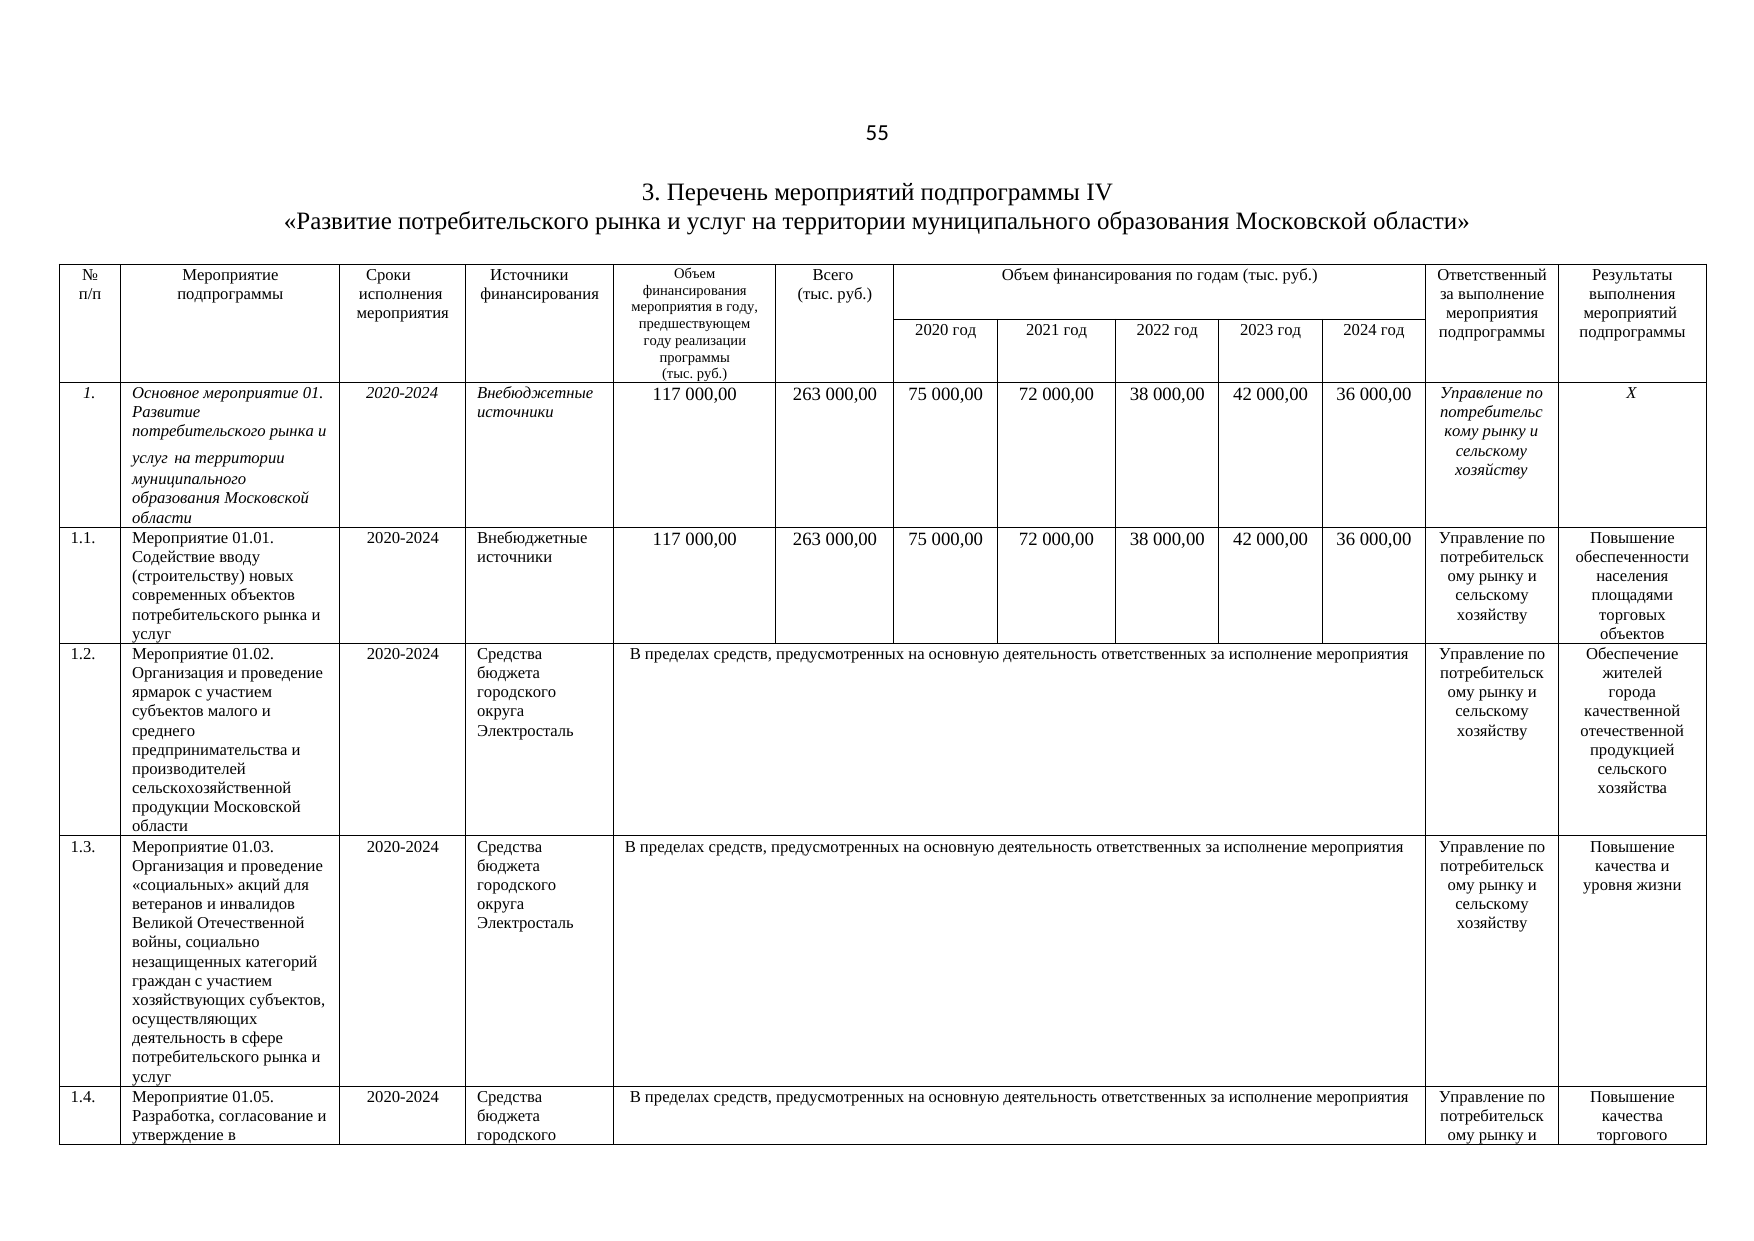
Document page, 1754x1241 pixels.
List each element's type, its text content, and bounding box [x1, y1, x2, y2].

table_cell 117 000,00 [614, 383, 775, 527]
table_header Результаты выполнения мероприятий подпрограммы [1559, 265, 1706, 382]
table_cell Управление по потребительскому рынку и сельскому хозяйству [1426, 383, 1558, 527]
table_cell 263 000,00 [776, 383, 893, 527]
table_cell Внебюджетные источники [466, 528, 613, 643]
table_cell 1.4. [60, 1087, 120, 1144]
table_cell Средства бюджета городского округа Электросталь [466, 836, 613, 1086]
table_header Сроки исполнения мероприятия [340, 265, 465, 382]
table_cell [1426, 1087, 1558, 1144]
table_cell В пределах средств, предусмотренных на основную деятельность ответственных за исполнение мероприятия [614, 836, 1425, 1086]
table_cell 117 000,00 [614, 528, 775, 643]
table_cell 2020-2024 [340, 528, 465, 643]
table_cell 2024 год [1323, 320, 1425, 382]
table_cell 1.3. [60, 836, 120, 1086]
table_cell 1.1. [60, 528, 120, 643]
table_cell Мероприятие 01.02. Организация и проведение ярмарок с участием субъектов малого и среднего предпринимательства и производителей сельскохозяйственной продукции Московской области [121, 644, 339, 835]
table_cell 42 000,00 [1219, 528, 1322, 643]
table_header Ответственный за выполнение мероприятия подпрограммы [1426, 265, 1558, 382]
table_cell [466, 1087, 613, 1144]
table_header № п/п [60, 265, 120, 382]
table_cell Средства бюджета городского округа Электросталь [466, 644, 613, 835]
table_cell Мероприятие 01.03. Организация и проведение «социальных» акций для ветеранов и инвалидов Великой Отечественной войны, социально незащищенных категорий граждан с участием хозяйствующих субъектов, осуществляющих деятельность в сфере потребительского рынка и услуг [121, 836, 339, 1086]
table_cell Обеспечение жителей города качественной отечественной продукцией сельского хозяйства [1559, 644, 1706, 835]
table_header Объем финансирования мероприятия в году, предшествующем году реализации программы (тыс. руб.) [614, 265, 775, 382]
table_cell 2020-2024 [340, 383, 465, 527]
table_cell 2020-2024 [340, 1087, 465, 1144]
table_cell 2020 год [894, 320, 997, 382]
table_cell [1559, 1087, 1706, 1144]
table_cell 2020-2024 [340, 644, 465, 835]
table_cell 36 000,00 [1323, 383, 1425, 527]
table_cell 2023 год [1219, 320, 1322, 382]
table_cell 38 000,00 [1116, 528, 1218, 643]
table_cell 75 000,00 [894, 528, 997, 643]
table_cell 1.2. [60, 644, 120, 835]
table_cell 263 000,00 [776, 528, 893, 643]
table_cell Х [1559, 383, 1706, 527]
table_cell Мероприятие 01.01. Содействие вводу (строительству) новых современных объектов потребительского рынка и услуг [121, 528, 339, 643]
table_cell 38 000,00 [1116, 383, 1218, 527]
table_cell Повышение качества и уровня жизни [1559, 836, 1706, 1086]
table_cell 75 000,00 [894, 383, 997, 527]
table_cell Управление по потребительскому рынку и сельскому хозяйству [1426, 644, 1558, 835]
table_header Мероприятие подпрограммы [121, 265, 339, 382]
table_header Источники финансирования [466, 265, 613, 382]
table_cell 2021 год [998, 320, 1115, 382]
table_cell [121, 1087, 339, 1144]
table_cell 1. [60, 383, 120, 527]
table_cell В пределах средств, предусмотренных на основную деятельность ответственных за исполнение мероприятия [614, 644, 1425, 835]
table_cell 2020-2024 [340, 836, 465, 1086]
table_cell Внебюджетные источники [466, 383, 613, 527]
text 3. Перечень мероприятий подпрограммы IV [118, 177, 1636, 206]
table_cell Повышение обеспеченности населения площадями торговых объектов [1559, 528, 1706, 643]
table_header Всего (тыс. руб.) [776, 265, 893, 382]
text «Развитие потребительского рынка и услуг на территории муниципального образования Московской области» [118, 206, 1636, 235]
table_cell Основное мероприятие 01. Развитие потребительского рынка и услуг на территории муниципального образования Московской области [121, 383, 339, 527]
table_cell 42 000,00 [1219, 383, 1322, 527]
table_cell 72 000,00 [998, 528, 1115, 643]
table_cell 72 000,00 [998, 383, 1115, 527]
table_cell Управление по потребительскому рынку и сельскому хозяйству [1426, 836, 1558, 1086]
table_cell 2022 год [1116, 320, 1218, 382]
table_cell Управление по потребительскому рынку и сельскому хозяйству [1426, 528, 1558, 643]
table_cell 36 000,00 [1323, 528, 1425, 643]
table_header Объем финансирования по годам (тыс. руб.) [894, 265, 1425, 319]
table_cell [614, 1087, 1425, 1144]
